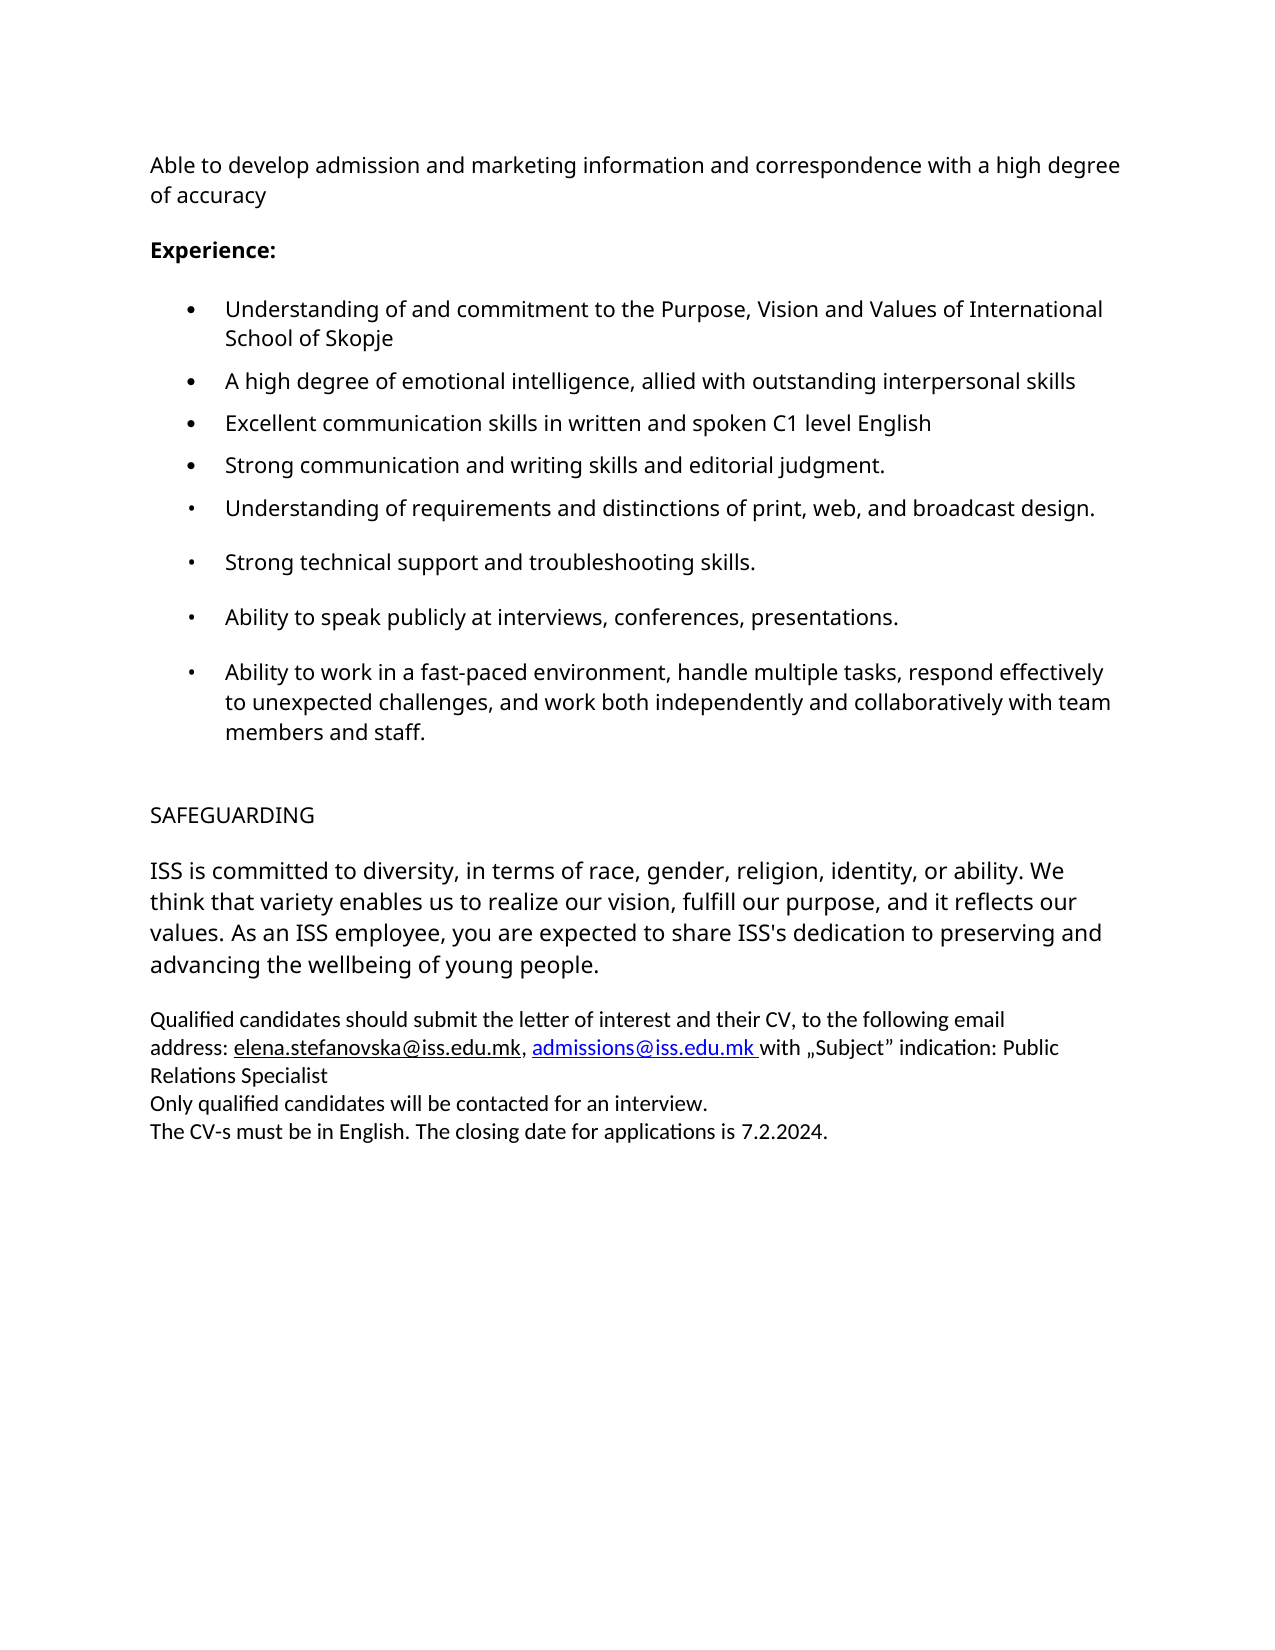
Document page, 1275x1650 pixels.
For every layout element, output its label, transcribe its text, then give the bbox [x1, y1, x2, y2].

text • Understanding of requirements and distinctions of print, web, and broadcast design. [150, 492, 1125, 522]
text • Strong technical support and troubleshooting skills. [150, 547, 1125, 577]
list Excellent communication skills in written and spoken C1 level English [187, 408, 1125, 438]
text Qualified candidates should submit the letter of interest and their CV, to the following email address: elena.stefanovska@iss.edu.mk, admissions@iss.edu.mk with „Subject” indication: Public Relations Specialist [150, 1005, 1125, 1089]
text Only qualified candidates will be contacted for an interview. [150, 1089, 1125, 1117]
text Experience: [150, 234, 1125, 264]
text • Ability to speak publicly at interviews, conferences, presentations. [150, 602, 1125, 632]
text Able to develop admission and marketing information and correspondence with a high degree of accuracy [150, 150, 1125, 209]
text • Ability to work in a fast-paced environment, handle multiple tasks, respond effectively to unexpected challenges, and work both independently and collaboratively with team members and staff. [187, 657, 1125, 775]
list Understanding of and commitment to the Purpose, Vision and Values of International School of Skopje [187, 293, 1125, 353]
text The CV-s must be in English. The closing date for applications is 7.2.2024. [150, 1117, 1125, 1145]
text ISS is committed to diversity, in terms of race, gender, religion, identity, or ability. We think that variety enables us to realize our vision, fulfill our purpose, and it reflects our values. As an ISS employee, you are expected to share ISS's dedication to preserving and advancing the wellbeing of young people. [150, 855, 1125, 980]
list A high degree of emotional intelligence, allied with outstanding interpersonal skills [187, 366, 1125, 395]
text SAFEGUARDING [150, 800, 1125, 830]
list Strong communication and writing skills and editorial judgment. [187, 450, 1125, 480]
